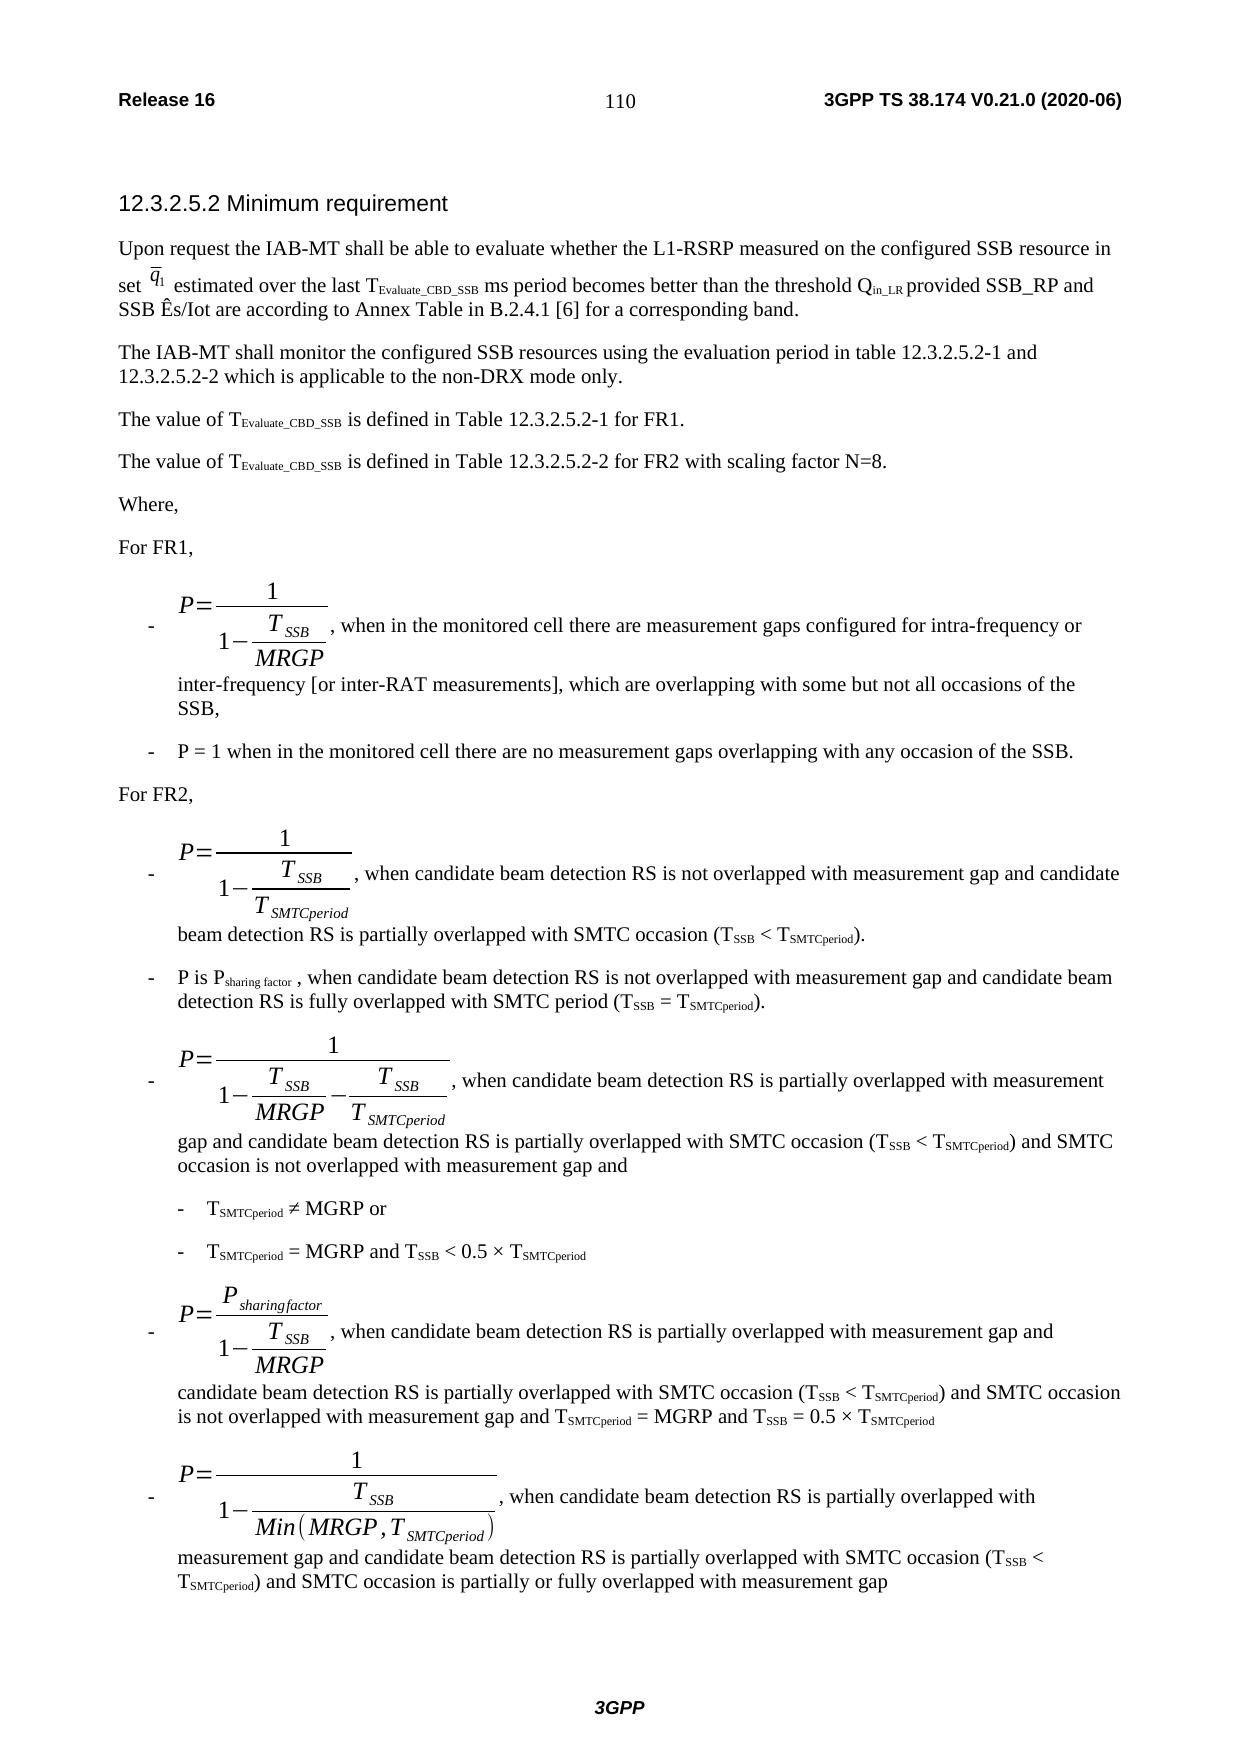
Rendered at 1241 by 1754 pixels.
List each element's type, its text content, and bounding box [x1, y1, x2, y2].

text - P = 1 when in the monitored cell there are no measurement gaps overlapping with any occasion of the SSB. [148, 739, 1122, 763]
text The IAB-MT shall monitor the configured SSB resources using the evaluation period in table 12.3.2.5.2-1 and 12.3.2.5.2-2 which is applicable to the non-DRX mode only. [118, 340, 1122, 388]
text The value of TEvaluate_CBD_SSB is defined in Table 12.3.2.5.2-1 for FR1. [118, 407, 1122, 431]
text Upon request the IAB-MT shall be able to evaluate whether the L1-RSRP measured on the configured SSB resource in set estimated over the last TEvaluate_CBD_SSB ms period becomes better than the threshold Qin_LR provided SSB_RP and SSB Ês/Iot are according to Annex Table in B.2.4.1 [6] for a corresponding band. [118, 235, 1122, 321]
text - P is Psharing factor , when candidate beam detection RS is not overlapped with measurement gap and candidate beam detection RS is fully overlapped with SMTC period (TSSB = TSMTCperiod). [148, 965, 1122, 1013]
text - , when candidate beam detection RS is partially overlapped with measurement gap and candidate beam detection RS is partially overlapped with SMTC occasion (TSSB < TSMTCperiod) and SMTC occasion is not overlapped with measurement gap and TSMTCperiod = MGRP and TSSB = 0.5 × TSMTCperiod [148, 1282, 1122, 1428]
text Where, [118, 492, 1122, 516]
text For FR1, [118, 535, 1122, 559]
text - TSMTCperiod = MGRP and TSSB < 0.5 × TSMTCperiod [177, 1239, 1122, 1263]
subtitle 12.3.2.5.2 Minimum requirement [118, 190, 1122, 217]
text - TSMTCperiod ≠ MGRP or [177, 1196, 1122, 1220]
text - , when candidate beam detection RS is not overlapped with measurement gap and candidate beam detection RS is partially overlapped with SMTC occasion (TSSB < TSMTCperiod). [148, 824, 1122, 946]
text - , when candidate beam detection RS is partially overlapped with measurement gap and candidate beam detection RS is partially overlapped with SMTC occasion (TSSB < TSMTCperiod) and SMTC occasion is not overlapped with measurement gap and [148, 1032, 1122, 1177]
text For FR2, [118, 781, 1122, 806]
text - , when candidate beam detection RS is partially overlapped with measurement gap and candidate beam detection RS is partially overlapped with SMTC occasion (TSSB < TSMTCperiod) and SMTC occasion is partially or fully overlapped with measurement gap [148, 1446, 1122, 1593]
text - , when in the monitored cell there are measurement gaps configured for intra-frequency or inter-frequency [or inter-RAT measurements], which are overlapping with some but not all occasions of the SSB, [148, 578, 1122, 720]
text The value of TEvaluate_CBD_SSB is defined in Table 12.3.2.5.2-2 for FR2 with scaling factor N=8. [118, 449, 1122, 473]
